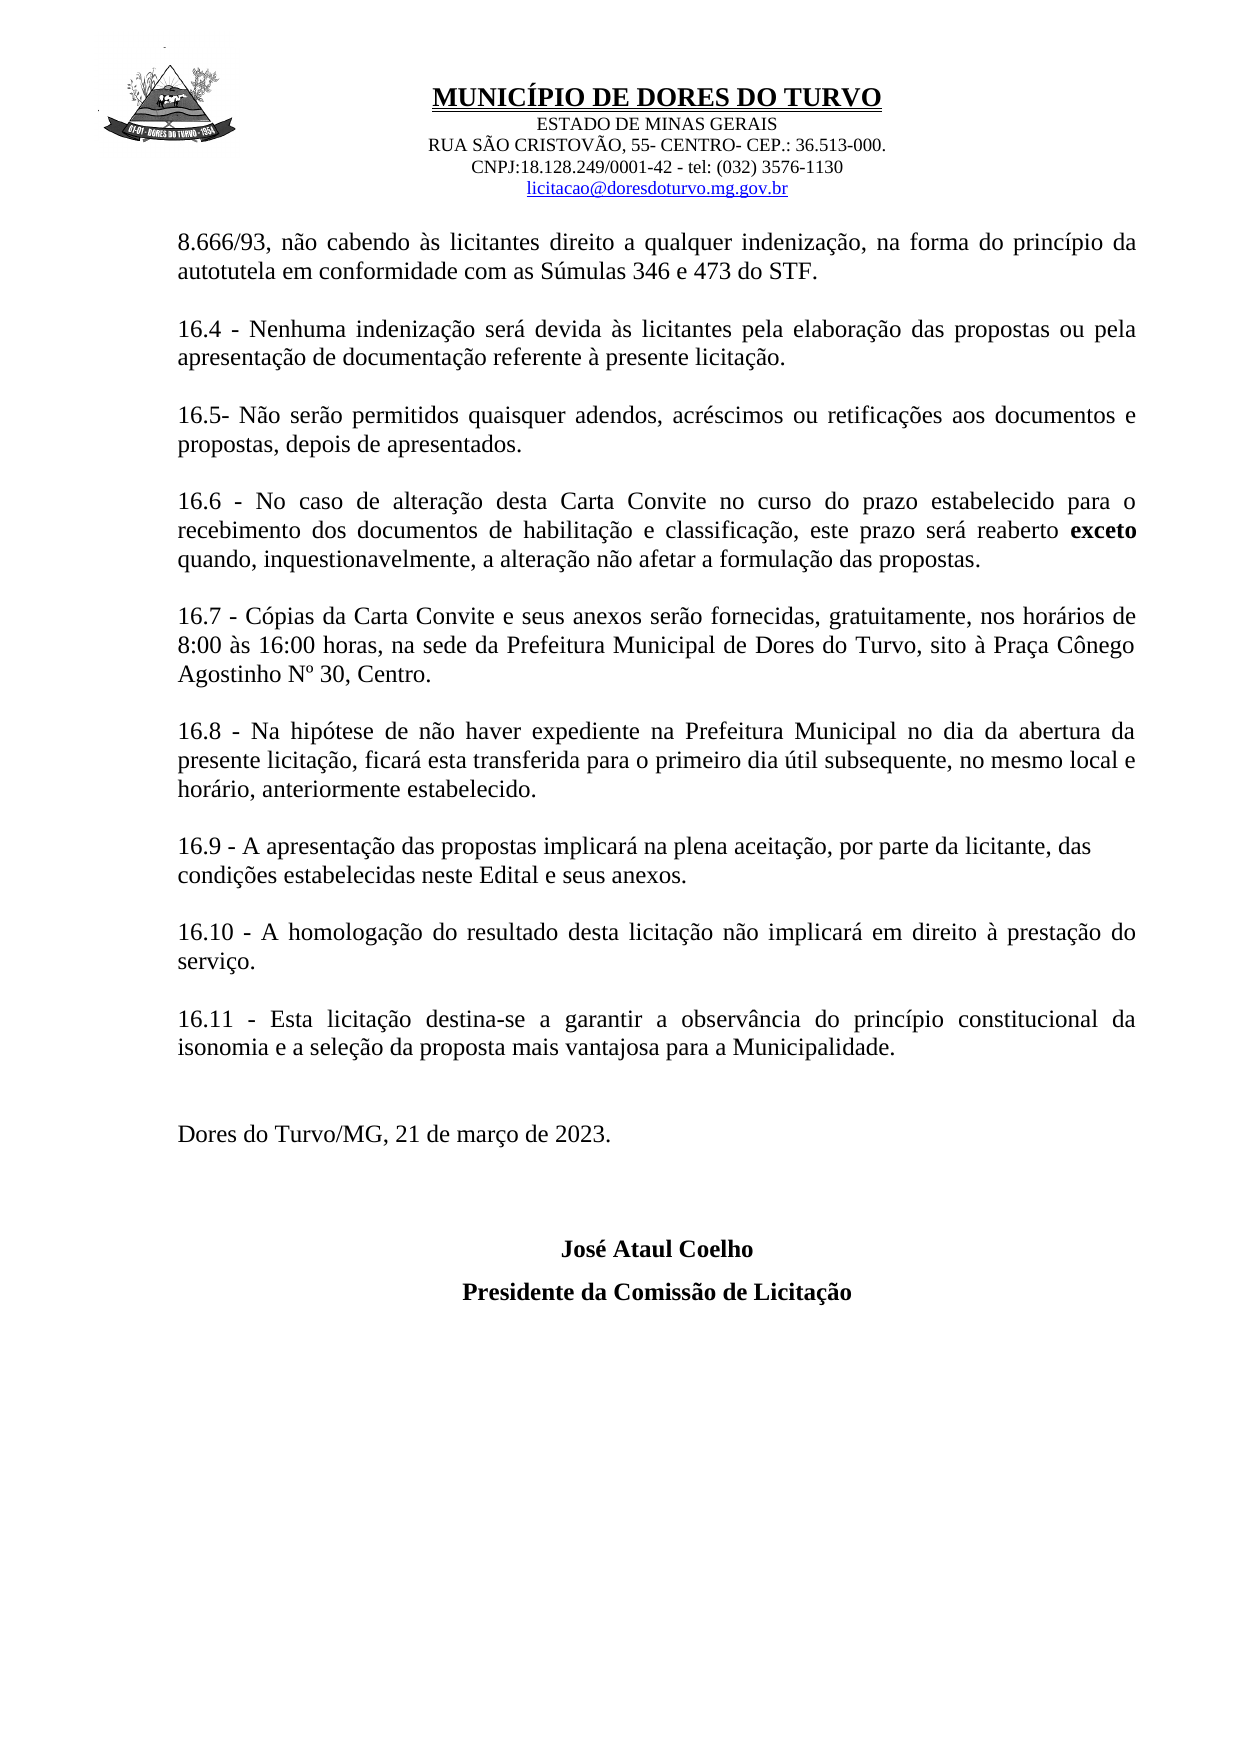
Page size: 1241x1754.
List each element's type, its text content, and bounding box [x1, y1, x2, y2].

subtitle Presidente da Comissão de Licitação [177, 1277, 1137, 1306]
subtitle José Ataul Coelho [177, 1234, 1137, 1262]
text 16.8 - Na hipótese de não haver expediente na Prefeitura Municipal no dia da abertura da presente licitação, ficará esta transferida para o primeiro dia útil subsequente, no mesmo local e horário, anteriormente estabelecido. [177, 716, 1137, 802]
text 16.4 - Nenhuma indenização será devida às licitantes pela elaboração das propostas ou pela apresentação de documentação referente à presente licitação. [177, 314, 1137, 371]
picture [93, 31, 240, 158]
text 16.11 - Esta licitação destina-se a garantir a observância do princípio constitucional da isonomia e a seleção da proposta mais vantajosa para a Municipalidade. [177, 1004, 1137, 1061]
text 16.5- Não serão permitidos quaisquer adendos, acréscimos ou retificações aos documentos e propostas, depois de apresentados. [177, 400, 1137, 457]
text Dores do Turvo/MG, 21 de março de 2023. [177, 1119, 1137, 1147]
text 16.10 - A homologação do resultado desta licitação não implicará em direito à prestação do serviço. [177, 917, 1137, 975]
text 16.9 - A apresentação das propostas implicará na plena aceitação, por parte da licitante, das condições estabelecidas neste Edital e seus anexos. [177, 831, 1137, 889]
text 16.6 - No caso de alteração desta Carta Convite no curso do prazo estabelecido para o recebimento dos documentos de habilitação e classificação, este prazo será reaberto exceto quando, inquestionavelmente, a alteração não afetar a formulação das propostas. [177, 486, 1137, 572]
text 16.7 - Cópias da Carta Convite e seus anexos serão fornecidas, gratuitamente, nos horários de 8:00 às 16:00 horas, na sede da Prefeitura Municipal de Dores do Turvo, sito à Praça Cônego Agostinho Nº 30, Centro. [177, 601, 1137, 687]
